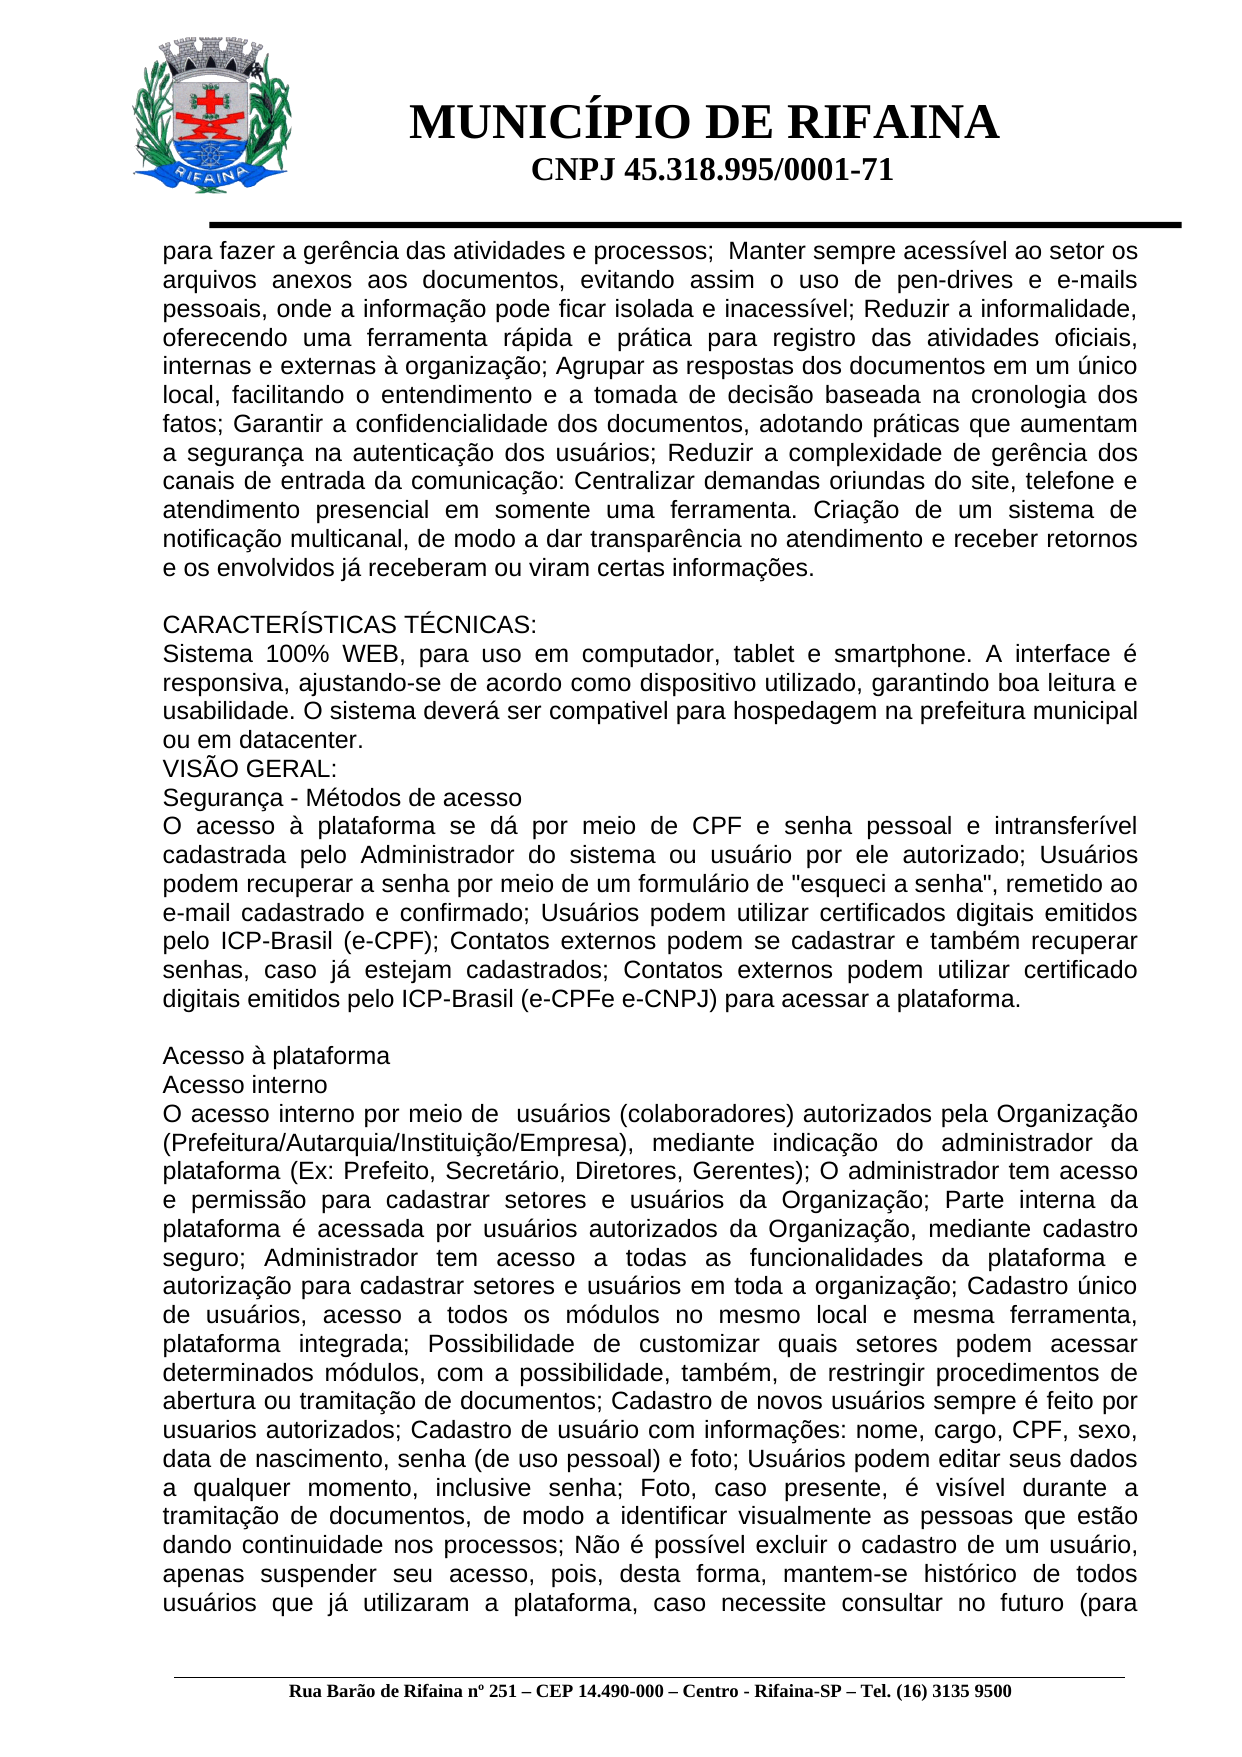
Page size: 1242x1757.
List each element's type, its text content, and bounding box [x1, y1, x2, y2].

text Sistema 100% WEB, para uso em computador, tablet e smartphone. A interface é responsiva, ajustando-se de acordo como dispositivo utilizado, garantindo boa leitura e usabilidade. O sistema deverá ser compativel para hospedagem na prefeitura municipal ou em datacenter. [162, 639, 1139, 754]
picture [132, 34, 292, 194]
text Segurança - Métodos de acesso [162, 783, 1139, 811]
text CARACTERÍSTICAS TÉCNICAS: [162, 610, 1139, 639]
text VISÃO GERAL: [162, 754, 1139, 783]
text Acesso interno [162, 1070, 1139, 1099]
text O acesso à plataforma se dá por meio de CPF e senha pessoal e intransferível cadastrada pelo Administrador do sistema ou usuário por ele autorizado; Usuários podem recuperar a senha por meio de um formulário de "esqueci a senha", remetido ao e-mail cadastrado e confirmado; Usuários podem utilizar certificados digitais emitidos pelo ICP-Brasil (e-CPF); Contatos externos podem se cadastrar e também recuperar senhas, caso já estejam cadastrados; Contatos externos podem utilizar certificado digitais emitidos pelo ICP-Brasil (e-CPFe e-CNPJ) para acessar a plataforma. [162, 811, 1139, 1013]
text Acesso à plataforma [162, 1041, 1139, 1070]
